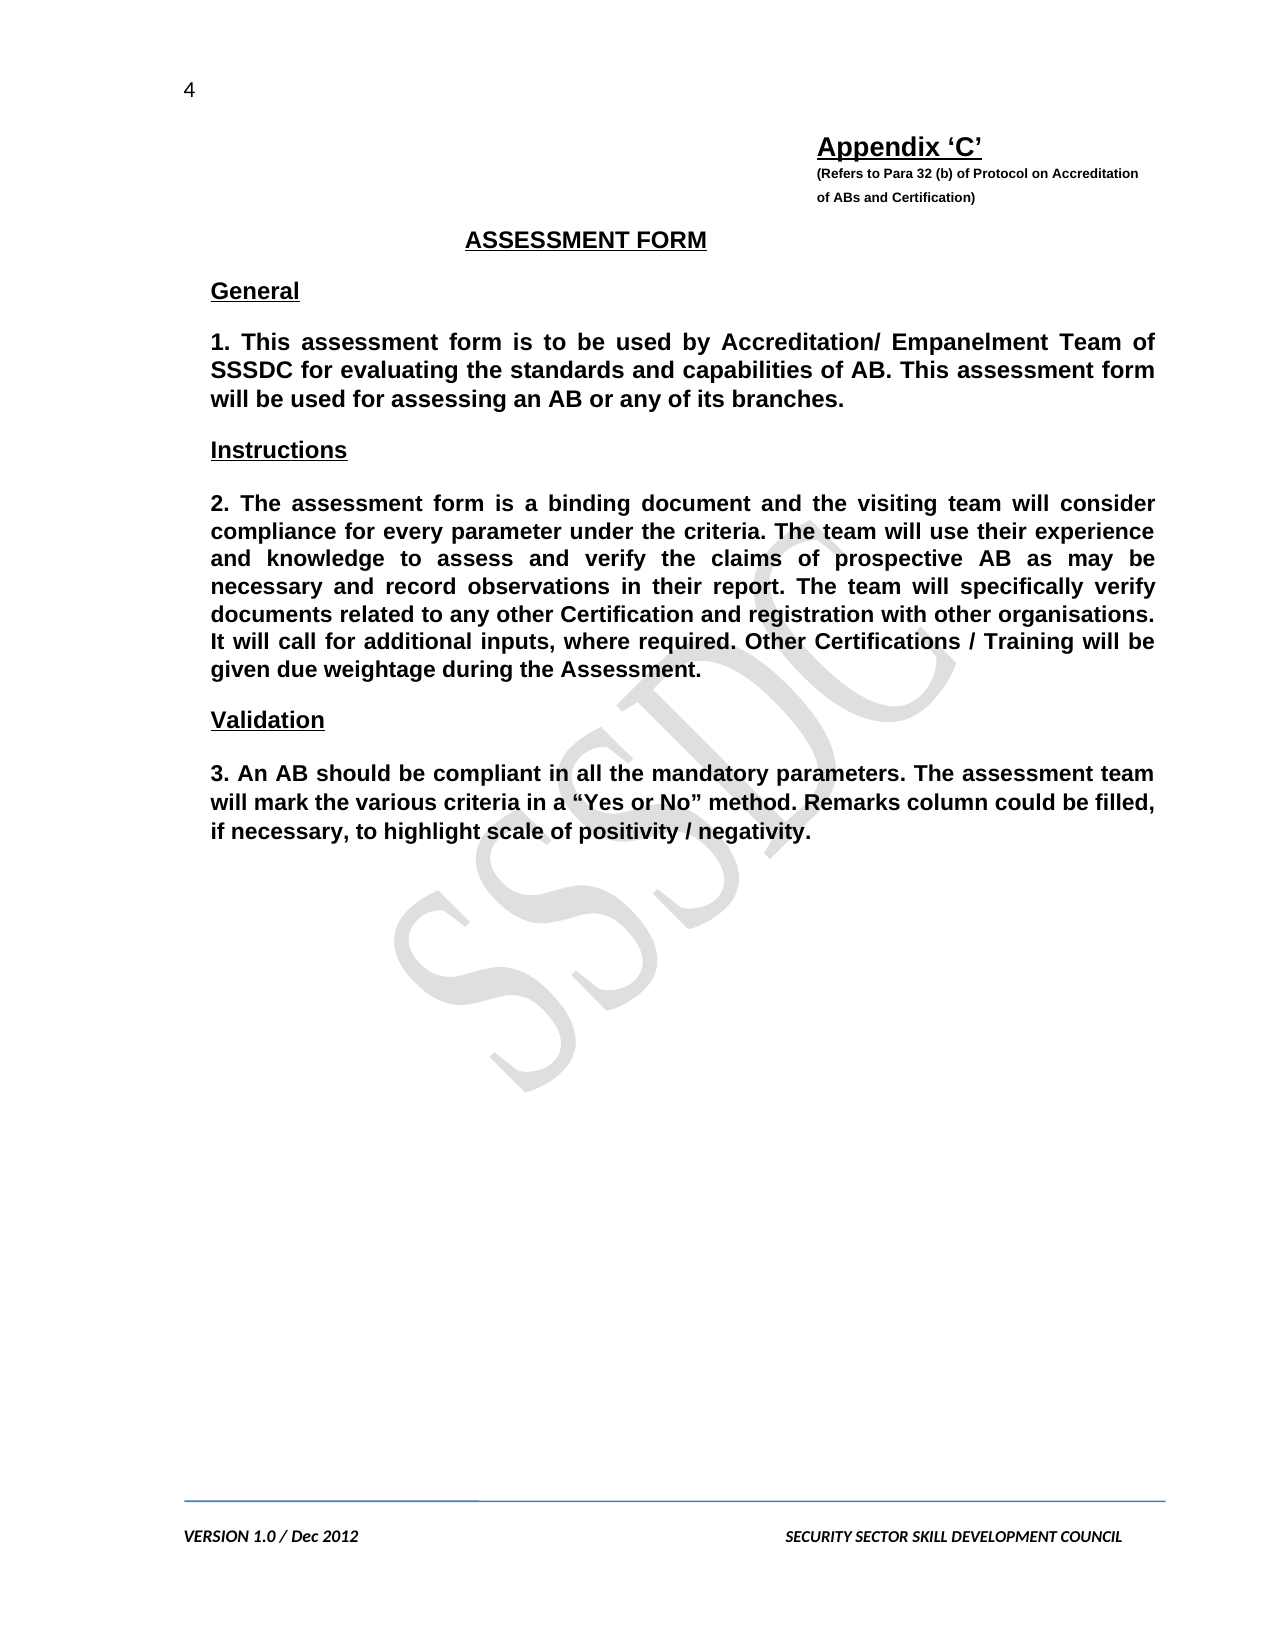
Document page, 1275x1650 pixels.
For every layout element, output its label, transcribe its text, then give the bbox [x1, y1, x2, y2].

text Instructions [210, 436, 1156, 464]
text 3. An AB should be compliant in all the mandatory parameters. The assessment team will mark the various criteria in a “Yes or No” method. Remarks column could be filled, if necessary, to highlight scale of positivity / negativity. [210, 760, 1156, 844]
text Appendix ‘C’ [817, 131, 1156, 162]
text 2. The assessment form is a binding document and the visiting team will consider compliance for every parameter under the criteria. The team will use their experience and knowledge to assess and verify the claims of prospective AB as may be necessary and record observations in their report. The team will specifically verify documents related to any other Certification and registration with other organisations. It will call for additional inputs, where required. Other Certifications / Training will be given due weightage during the Assessment. [210, 490, 1156, 682]
text ASSESSMENT FORM [464, 226, 1156, 253]
text Validation [210, 706, 1156, 733]
text 1. This assessment form is to be used by Accreditation/ Empanelment Team of SSSDC for evaluating the standards and capabilities of AB. This assessment form will be used for assessing an AB or any of its branches. [210, 328, 1156, 413]
text General [210, 277, 1156, 304]
text (Refers to Para 32 (b) of Protocol on Accreditation of ABs and Certification) [817, 166, 1139, 205]
